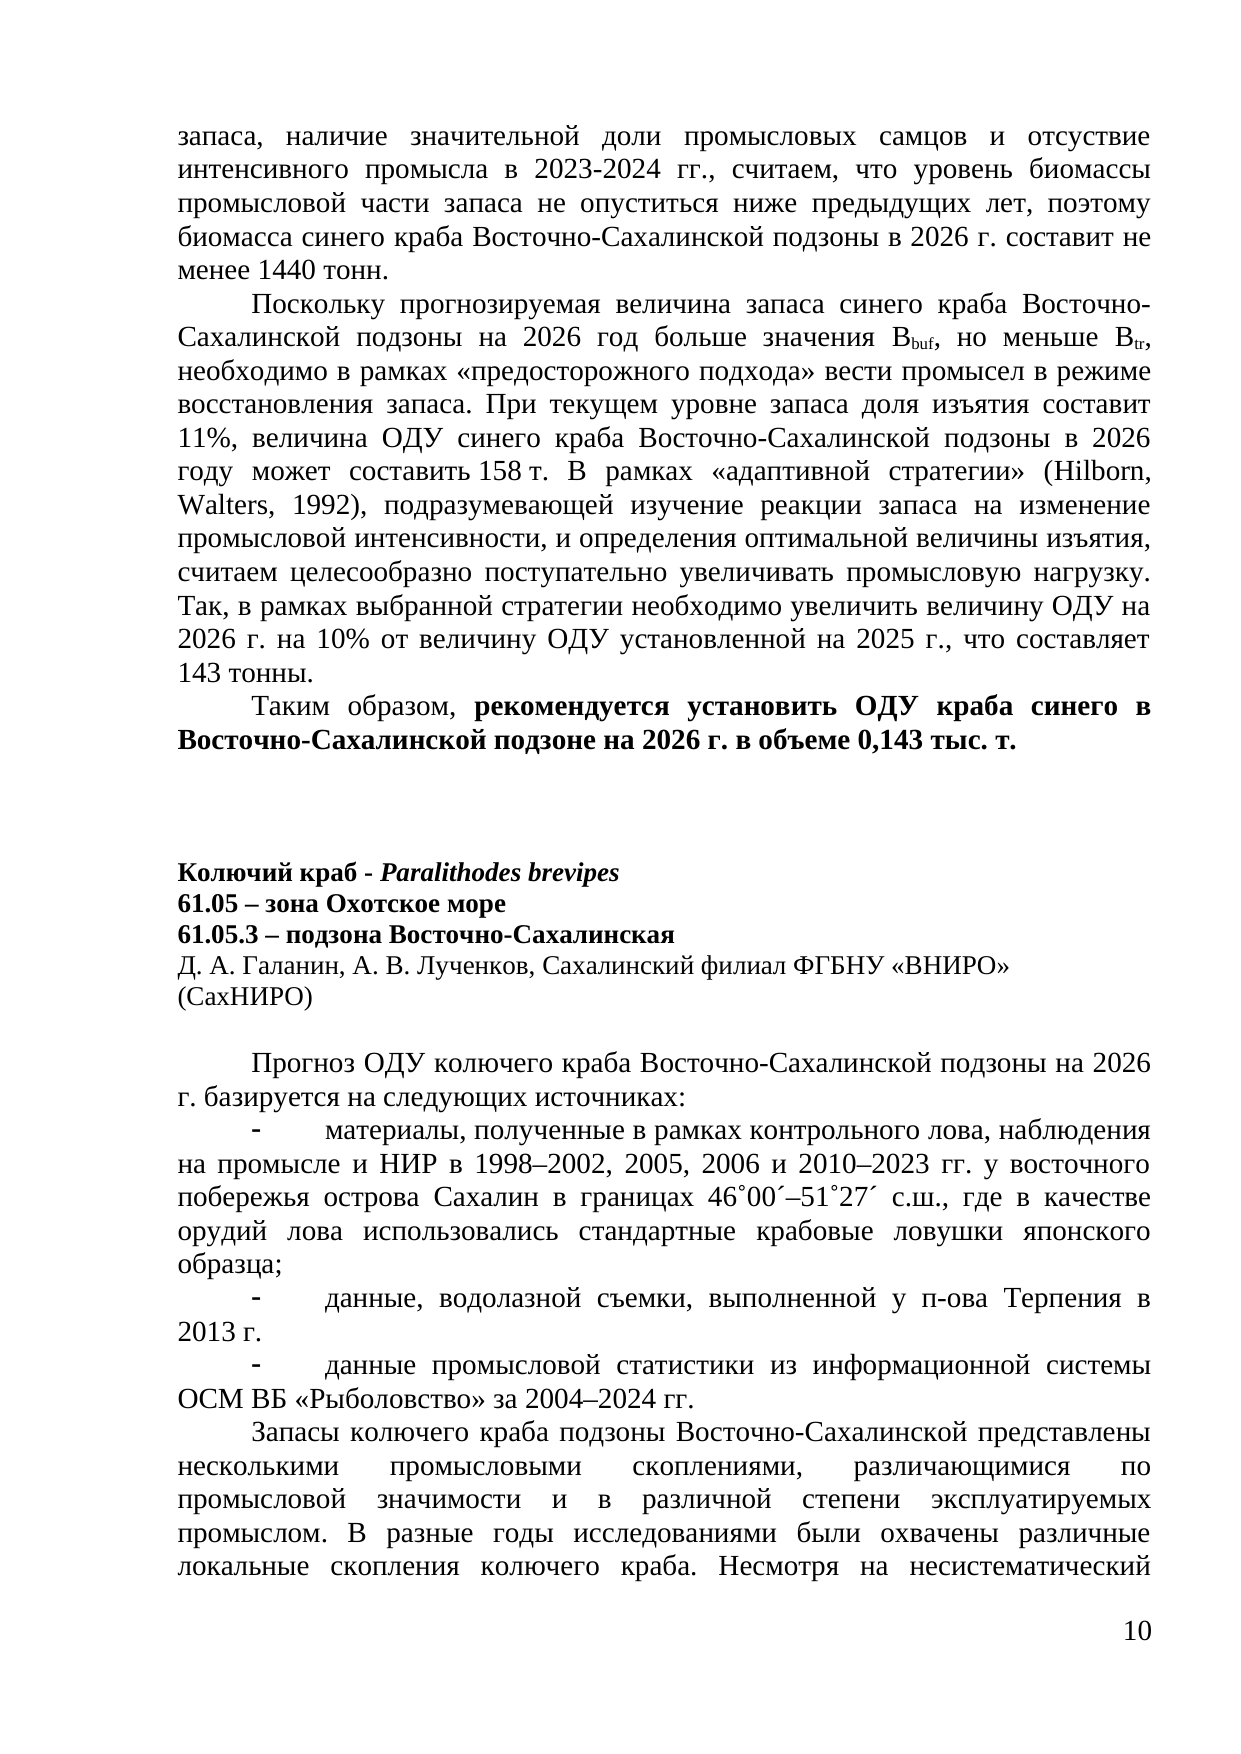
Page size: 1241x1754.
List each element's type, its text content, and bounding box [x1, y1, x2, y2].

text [177, 1414, 1152, 1582]
text 61.05.3 – подзона Восточно-Сахалинская [177, 918, 1152, 949]
text Поскольку прогнозируемая величина запаса синего краба Восточно-Сахалинской подзоны на 2026 год больше значения Bbuf, но меньше Btr, необходимо в рамках «предосторожного подхода» вести промысел в режиме восстановления запаса. При текущем уровне запаса доля изъятия составит 11%, величина ОДУ синего краба Восточно-Сахалинской подзоны в 2026 году может составить 158 т. В рамках «адаптивной стратегии» (Hilborn, Walters, 1992), подразумевающей изучение реакции запаса на изменение промысловой интенсивности, и определения оптимальной величины изъятия, считаем целесообразно поступательно увеличивать промысловую нагрузку. Так, в рамках выбранной стратегии необходимо увеличить величину ОДУ на 2026 г. на 10% от величину ОДУ установленной на 2025 г., что составляет 143 тонны. [177, 286, 1152, 688]
text Таким образом, рекомендуется установить ОДУ краба синего в Восточно-Сахалинской подзоне на 2026 г. в объеме 0,143 тыс. т. [177, 688, 1152, 755]
list материалы, полученные в рамках контрольного лова, наблюдения на промысле и НИР в 1998–2002, 2005, 2006 и 2010–2023 гг. у восточного побережья острова Сахалин в границах 46˚00´–51˚27´ с.ш., где в качестве орудий лова использовались стандартные крабовые ловушки японского образца; [177, 1112, 1152, 1280]
list данные, водолазной съемки, выполненной у п-ова Терпения в 2013 г. [177, 1280, 1152, 1347]
text Колючий краб - Paralithodes brevipes [177, 856, 1152, 887]
list Прогноз ОДУ колючего краба Восточно-Сахалинской подзоны на 2026 г. базируется на следующих источниках: [177, 1045, 1152, 1112]
text 61.05 – зона Охотское море [177, 887, 1152, 918]
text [177, 118, 1152, 286]
list данные промысловой статистики из информационной системы ОСМ ВБ «Рыболовство» за 2004–2024 гг. [177, 1347, 1152, 1414]
text Д. А. Галанин, А. В. Лученков, Сахалинский филиал ФГБНУ «ВНИРО» (СахНИРО) [177, 949, 1152, 1012]
